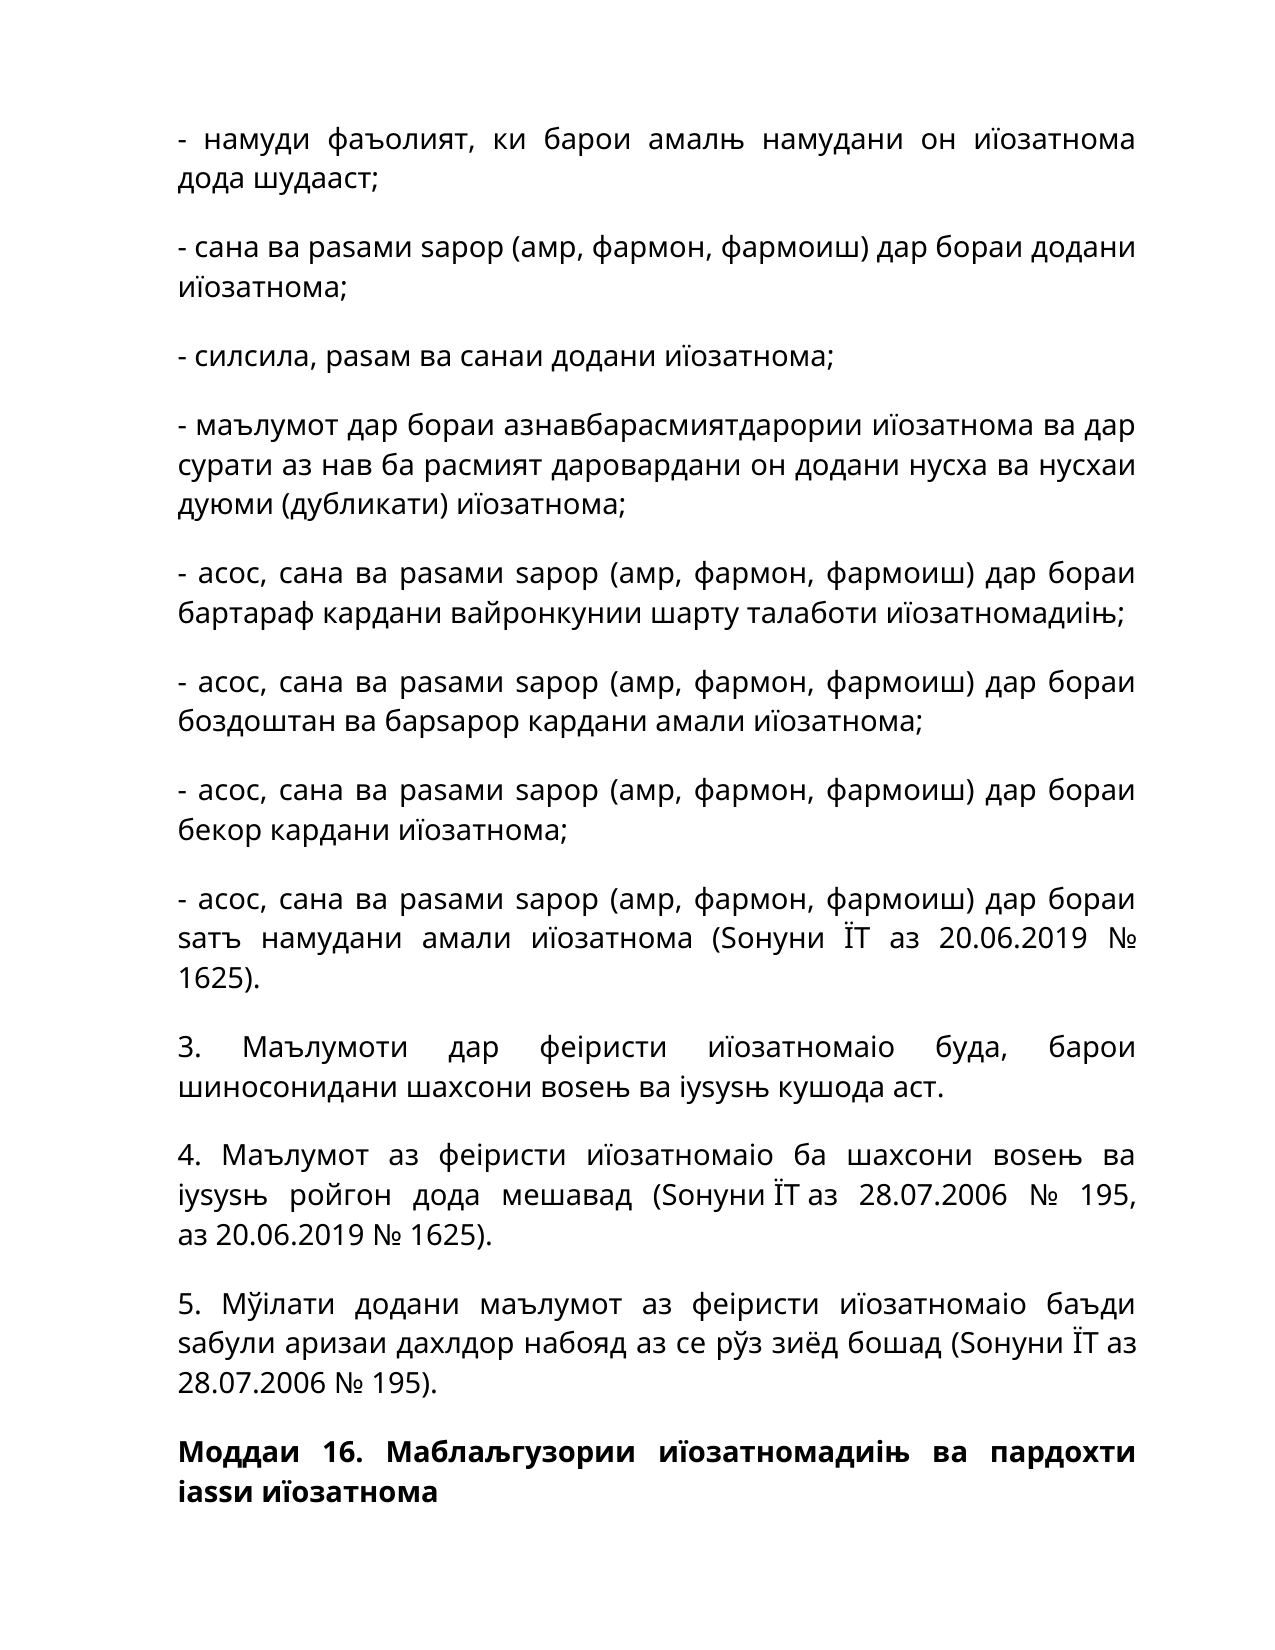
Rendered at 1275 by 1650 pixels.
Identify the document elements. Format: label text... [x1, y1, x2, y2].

text 5. Мўілати додани маълумот аз феіристи иїозатномаіо баъди ѕабули аризаи дахлдор набояд аз се рўз зиёд бошад (Ѕонуни ЇТ аз 28.07.2006 № 195). [177, 1283, 1137, 1402]
text - маълумот дар бораи азнавбарасмиятдарории иїозатнома ва дар сурати аз нав ба расмият даровардани он додани нусха ва нусхаи дуюми (дубликати) иїозатнома; [177, 404, 1137, 523]
text - асос, сана ва раѕами ѕарор (амр, фармон, фармоиш) дар бораи боздоштан ва барѕарор кардани амали иїозатнома; [177, 661, 1137, 740]
text - намуди фаъолият, ки барои амалњ намудани он иїозатнома дода шудааст; [177, 118, 1137, 197]
text 4. Маълумот аз феіристи иїозатномаіо ба шахсони воѕењ ва іуѕуѕњ ройгон дода мешавад (Ѕонуни ЇТ аз 28.07.2006 № 195, аз 20.06.2019 № 1625). [177, 1135, 1137, 1254]
text Моддаи 16. Маблаљгузории иїозатномадиіњ ва пардохти іаѕѕи иїозатнома [177, 1431, 1137, 1511]
text - сана ва раѕами ѕарор (амр, фармон, фармоиш) дар бораи додани иїозатнома; [177, 227, 1137, 306]
text - асос, сана ва раѕами ѕарор (амр, фармон, фармоиш) дар бораи ѕатъ намудани амали иїозатнома (Ѕонуни ЇТ аз 20.06.2019 № 1625). [177, 878, 1137, 997]
text 3. Маълумоти дар феіристи иїозатномаіо буда, барои шиносонидани шахсони воѕењ ва іуѕуѕњ кушода аст. [177, 1026, 1137, 1106]
text - асос, сана ва раѕами ѕарор (амр, фармон, фармоиш) дар бораи бекор кардани иїозатнома; [177, 769, 1137, 849]
text - асос, сана ва раѕами ѕарор (амр, фармон, фармоиш) дар бораи бартараф кардани вайронкунии шарту талаботи иїозатномадиіњ; [177, 552, 1137, 632]
text - силсила, раѕам ва санаи додани иїозатнома; [177, 335, 1137, 375]
